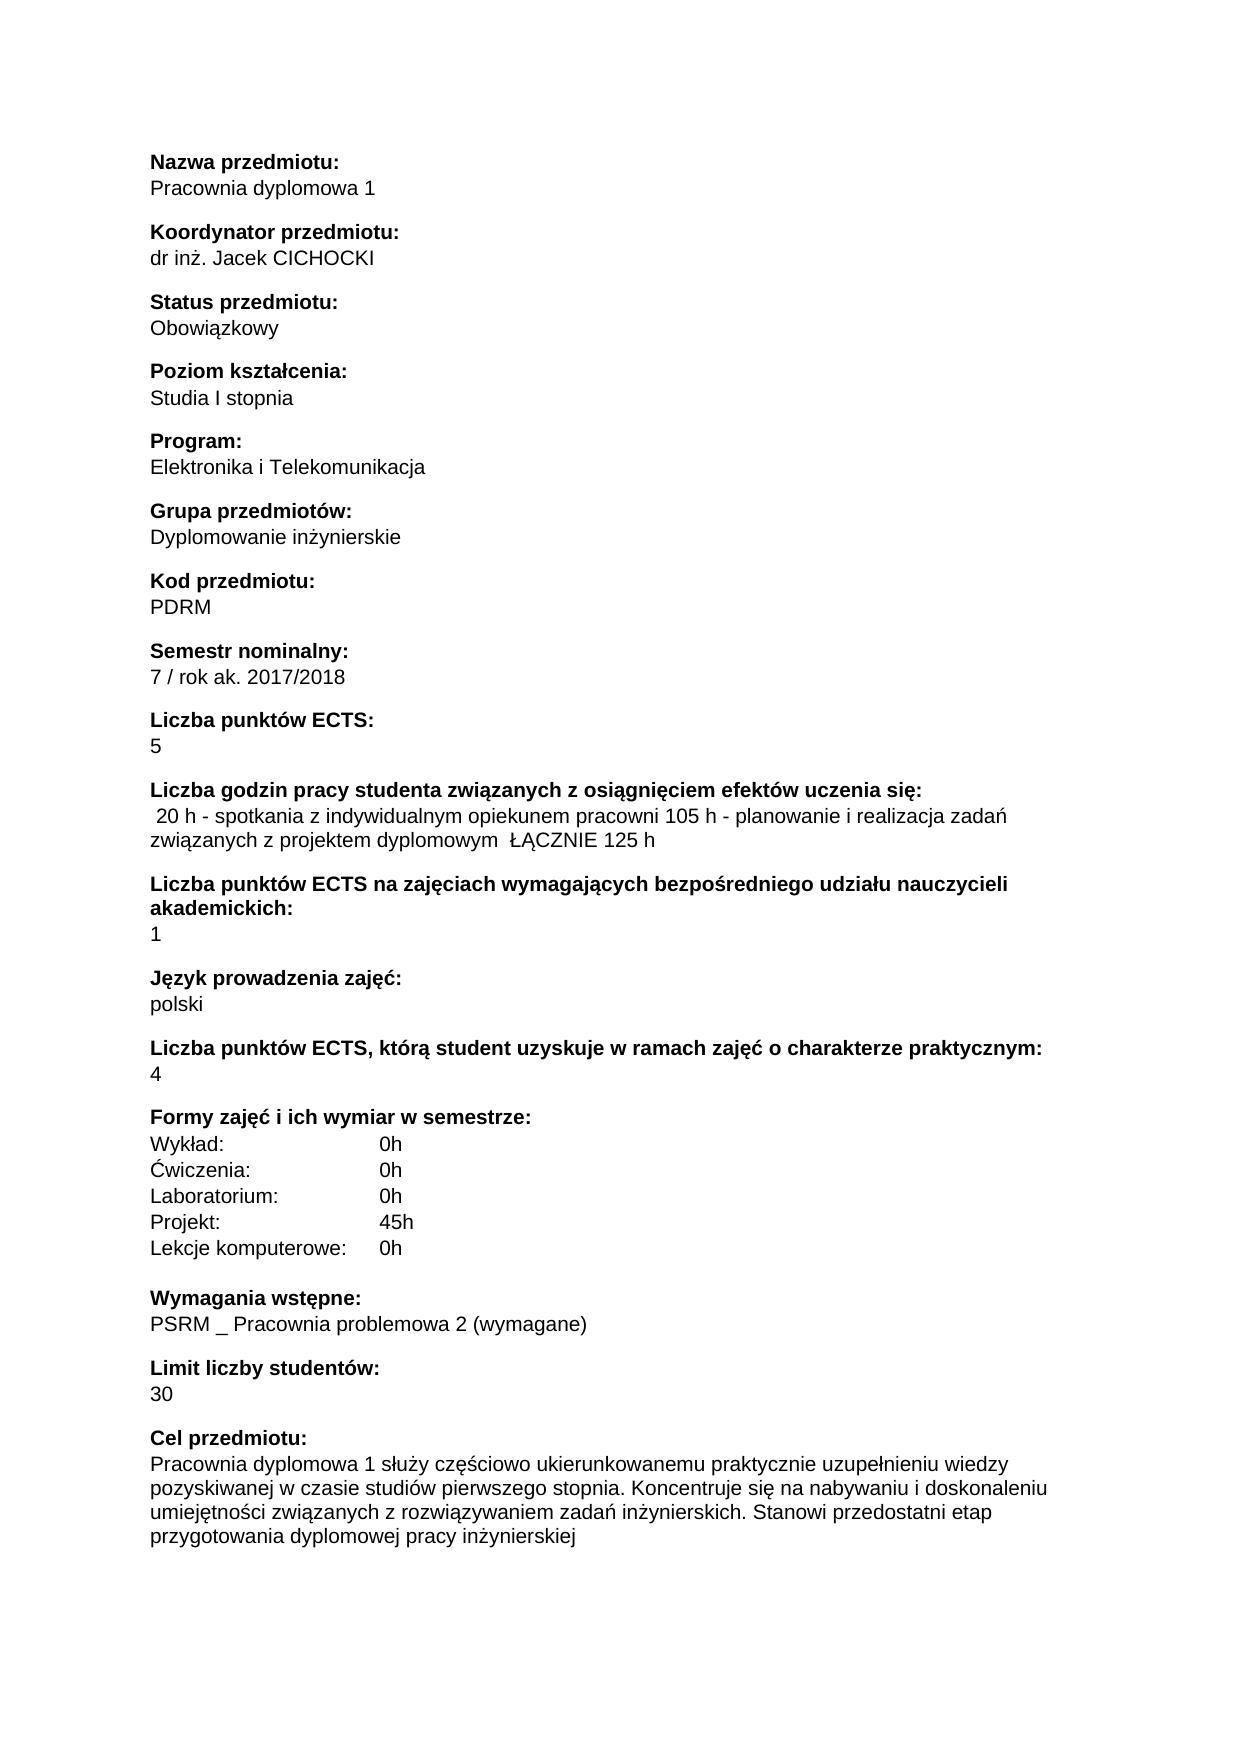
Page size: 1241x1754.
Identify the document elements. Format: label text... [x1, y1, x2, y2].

table_cell Laboratorium: [140, 1184, 367, 1208]
text Wymagania wstępne: [150, 1286, 1090, 1310]
text Język prowadzenia zajęć: [150, 966, 1090, 989]
text Program: [150, 429, 1090, 453]
text Liczba punktów ECTS na zajęciach wymagających bezpośredniego udziału nauczycieli akademickich: [150, 872, 1090, 920]
text Nazwa przedmiotu: [150, 150, 1090, 174]
text Koordynator przedmiotu: [150, 220, 1090, 244]
text 4 [150, 1061, 1090, 1085]
text 20 h - spotkania z indywidualnym opiekunem pracowni 105 h - planowanie i realizacja zadań związanych z projektem dyplomowym ŁĄCZNIE 125 h [150, 804, 1090, 852]
table_header Wykład: [140, 1132, 367, 1156]
text Dyplomowanie inżynierskie [150, 525, 1090, 549]
text Obowiązkowy [150, 316, 1090, 339]
table_header 0h [369, 1132, 597, 1156]
text dr inż. Jacek CICHOCKI [150, 246, 1090, 270]
text Limit liczby studentów: [150, 1356, 1090, 1380]
table_cell Ćwiczenia: [140, 1158, 367, 1182]
text 7 / rok ak. 2017/2018 [150, 664, 1090, 688]
table_cell 0h [369, 1156, 597, 1182]
text Formy zajęć i ich wymiar w semestrze: [150, 1105, 1090, 1129]
text PDRM [150, 595, 1090, 619]
text 5 [150, 734, 1090, 758]
text Pracownia dyplomowa 1 [150, 176, 1090, 200]
text Studia I stopnia [150, 385, 1090, 409]
text 1 [150, 922, 1090, 946]
table_cell Lekcje komputerowe: [140, 1236, 367, 1260]
table_cell 0h [369, 1234, 597, 1260]
text 30 [150, 1382, 1090, 1406]
text Liczba godzin pracy studenta związanych z osiągnięciem efektów uczenia się: [150, 778, 1090, 802]
text Status przedmiotu: [150, 289, 1090, 313]
table_cell 45h [369, 1208, 597, 1234]
text Liczba punktów ECTS: [150, 708, 1090, 732]
text Cel przedmiotu: [150, 1426, 1090, 1449]
text polski [150, 992, 1090, 1016]
text Semestr nominalny: [150, 638, 1090, 662]
text Grupa przedmiotów: [150, 499, 1090, 523]
table_cell 0h [369, 1182, 597, 1208]
text Liczba punktów ECTS, którą student uzyskuje w ramach zajęć o charakterze praktycznym: [150, 1035, 1090, 1059]
text Kod przedmiotu: [150, 569, 1090, 593]
table_cell Projekt: [140, 1210, 367, 1234]
text Elektronika i Telekomunikacja [150, 455, 1090, 479]
text PSRM _ Pracownia problemowa 2 (wymagane) [150, 1312, 1090, 1336]
text Pracownia dyplomowa 1 służy częściowo ukierunkowanemu praktycznie uzupełnieniu wiedzy pozyskiwanej w czasie studiów pierwszego stopnia. Koncentruje się na nabywaniu i doskonaleniu umiejętności związanych z rozwiązywaniem zadań inżynierskich. Stanowi przedostatni etap przygotowania dyplomowej pracy inżynierskiej [150, 1452, 1090, 1547]
text Poziom kształcenia: [150, 359, 1090, 383]
